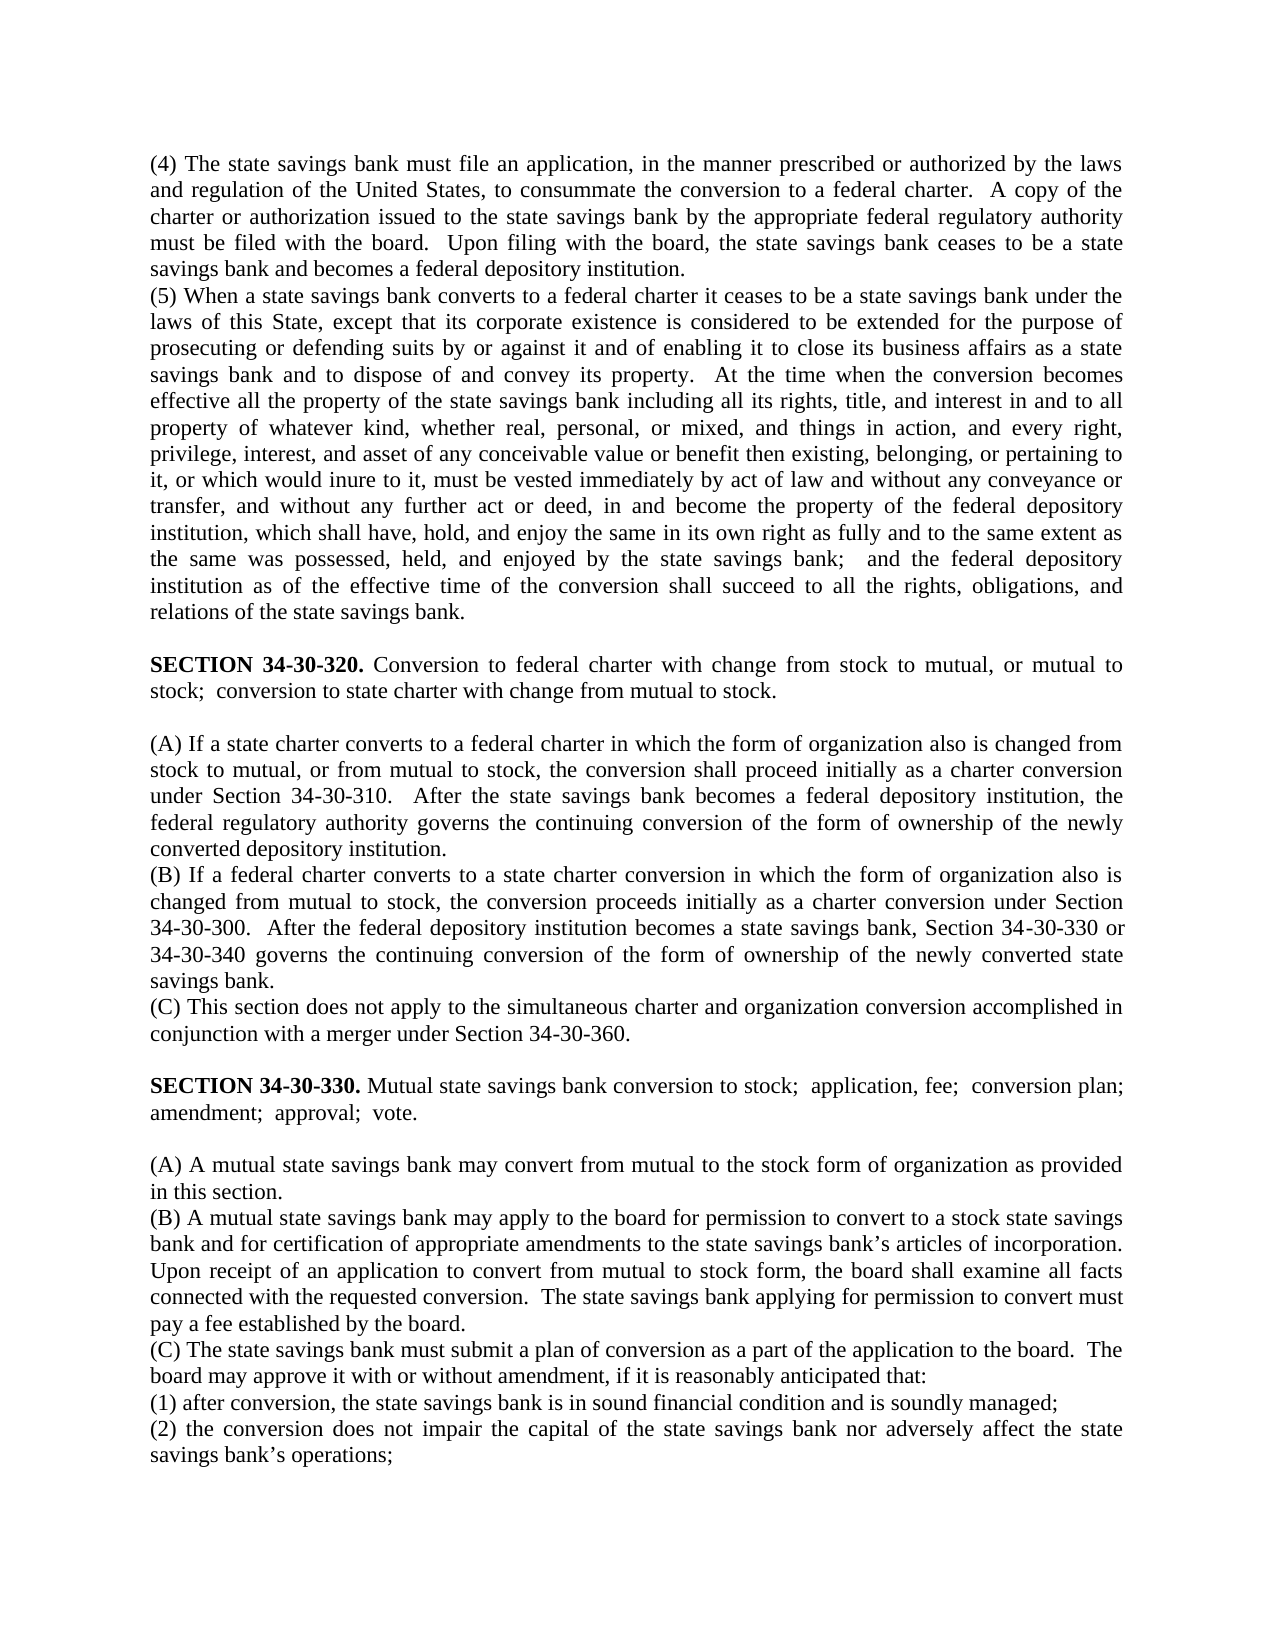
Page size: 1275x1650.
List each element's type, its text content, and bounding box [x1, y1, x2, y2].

text (4) The state savings bank must file an application, in the manner prescribed or authorized by the laws and regulation of the United States, to consummate the conversion to a federal charter. A copy of the charter or authorization issued to the state savings bank by the appropriate federal regulatory authority must be filed with the board. Upon filing with the board, the state savings bank ceases to be a state savings bank and becomes a federal depository institution. [150, 150, 1125, 282]
text (A) A mutual state savings bank may convert from mutual to the stock form of organization as provided in this section. [150, 1151, 1125, 1204]
text (C) This section does not apply to the simultaneous charter and organization conversion accomplished in conjunction with a merger under Section 34-30-360. [150, 993, 1125, 1046]
text (2) the conversion does not impair the capital of the state savings bank nor adversely affect the state savings bank’s operations; [150, 1415, 1125, 1468]
text SECTION 34-30-320. Conversion to federal charter with change from stock to mutual, or mutual to stock; conversion to state charter with change from mutual to stock. [150, 651, 1125, 703]
text (B) A mutual state savings bank may apply to the board for permission to convert to a stock state savings bank and for certification of appropriate amendments to the state savings bank’s articles of incorporation. Upon receipt of an application to convert from mutual to stock form, the board shall examine all facts connected with the requested conversion. The state savings bank applying for permission to convert must pay a fee established by the board. [150, 1204, 1125, 1336]
text (C) The state savings bank must submit a plan of conversion as a part of the application to the board. The board may approve it with or without amendment, if it is reasonably anticipated that: [150, 1336, 1125, 1389]
text (1) after conversion, the state savings bank is in sound financial condition and is soundly managed; [150, 1389, 1125, 1415]
text (B) If a federal charter converts to a state charter conversion in which the form of organization also is changed from mutual to stock, the conversion proceeds initially as a charter conversion under Section 34-30-300. After the federal depository institution becomes a state savings bank, Section 34-30-330 or 34-30-340 governs the continuing conversion of the form of ownership of the newly converted state savings bank. [150, 862, 1125, 993]
text SECTION 34-30-330. Mutual state savings bank conversion to stock; application, fee; conversion plan; amendment; approval; vote. [150, 1072, 1125, 1125]
text (5) When a state savings bank converts to a federal charter it ceases to be a state savings bank under the laws of this State, except that its corporate existence is considered to be extended for the purpose of prosecuting or defending suits by or against it and of enabling it to close its business affairs as a state savings bank and to dispose of and convey its property. At the time when the conversion becomes effective all the property of the state savings bank including all its rights, title, and interest in and to all property of whatever kind, whether real, personal, or mixed, and things in action, and every right, privilege, interest, and asset of any conceivable value or benefit then existing, belonging, or pertaining to it, or which would inure to it, must be vested immediately by act of law and without any conveyance or transfer, and without any further act or deed, in and become the property of the federal depository institution, which shall have, hold, and enjoy the same in its own right as fully and to the same extent as the same was possessed, held, and enjoyed by the state savings bank; and the federal depository institution as of the effective time of the conversion shall succeed to all the rights, obligations, and relations of the state savings bank. [150, 282, 1125, 624]
text (A) If a state charter converts to a federal charter in which the form of organization also is changed from stock to mutual, or from mutual to stock, the conversion shall proceed initially as a charter conversion under Section 34-30-310. After the state savings bank becomes a federal depository institution, the federal regulatory authority governs the continuing conversion of the form of ownership of the newly converted depository institution. [150, 730, 1125, 862]
